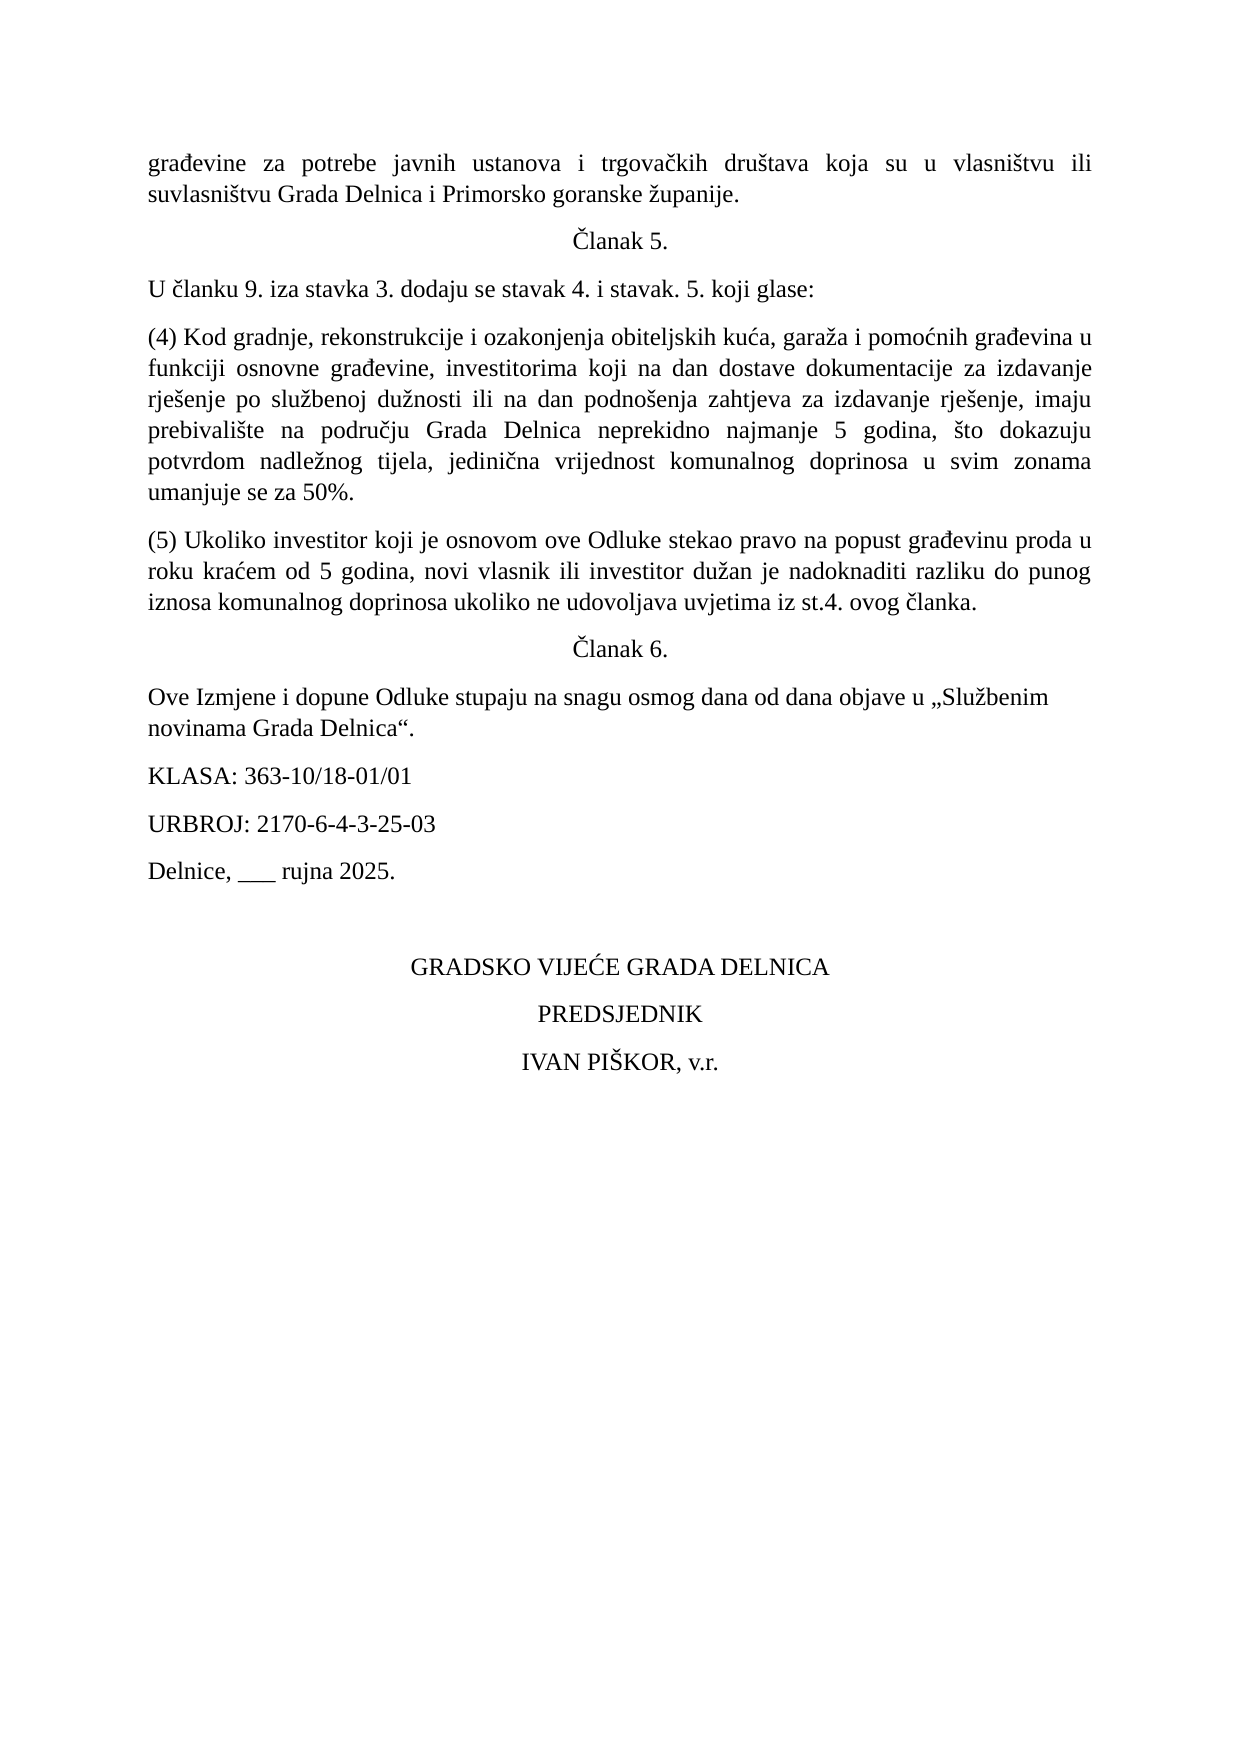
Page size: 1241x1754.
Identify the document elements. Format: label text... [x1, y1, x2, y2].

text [148, 148, 1093, 207]
text IVAN PIŠKOR, v.r. [148, 1047, 1093, 1076]
text URBROJ: 2170-6-4-3-25-03 [148, 809, 1093, 837]
text (4) Kod gradnje, rekonstrukcije i ozakonjenja obiteljskih kuća, garaža i pomoćnih građevina u funkciji osnovne građevine, investitorima koji na dan dostave dokumentacije za izdavanje rješenje po službenoj dužnosti ili na dan podnošenja zahtjeva za izdavanje rješenje, imaju prebivalište na području Grada Delnica neprekidno najmanje 5 godina, što dokazuju potvrdom nadležnog tijela, jedinična vrijednost komunalnog doprinosa u svim zonama umanjuje se za 50%. [148, 322, 1093, 506]
text (5) Ukoliko investitor koji je osnovom ove Odluke stekao pravo na popust građevinu proda u roku kraćem od 5 godina, novi vlasnik ili investitor dužan je nadoknaditi razliku do punog iznosa komunalnog doprinosa ukoliko ne udovoljava uvjetima iz st.4. ovog članka. [148, 525, 1093, 616]
text GRADSKO VIJEĆE GRADA DELNICA [148, 952, 1093, 981]
text Članak 6. [148, 634, 1093, 663]
text KLASA: 363-10/18-01/01 [148, 761, 1093, 790]
text Ove Izmjene i dopune Odluke stupaju na snagu osmog dana od dana objave u „Službenim novinama Grada Delnica“. [148, 682, 1093, 742]
text Delnice, ___ rujna 2025. [148, 856, 1093, 885]
text PREDSJEDNIK [148, 999, 1093, 1028]
text Članak 5. [148, 226, 1093, 255]
text U članku 9. iza stavka 3. dodaju se stavak 4. i stavak. 5. koji glase: [148, 274, 1093, 303]
